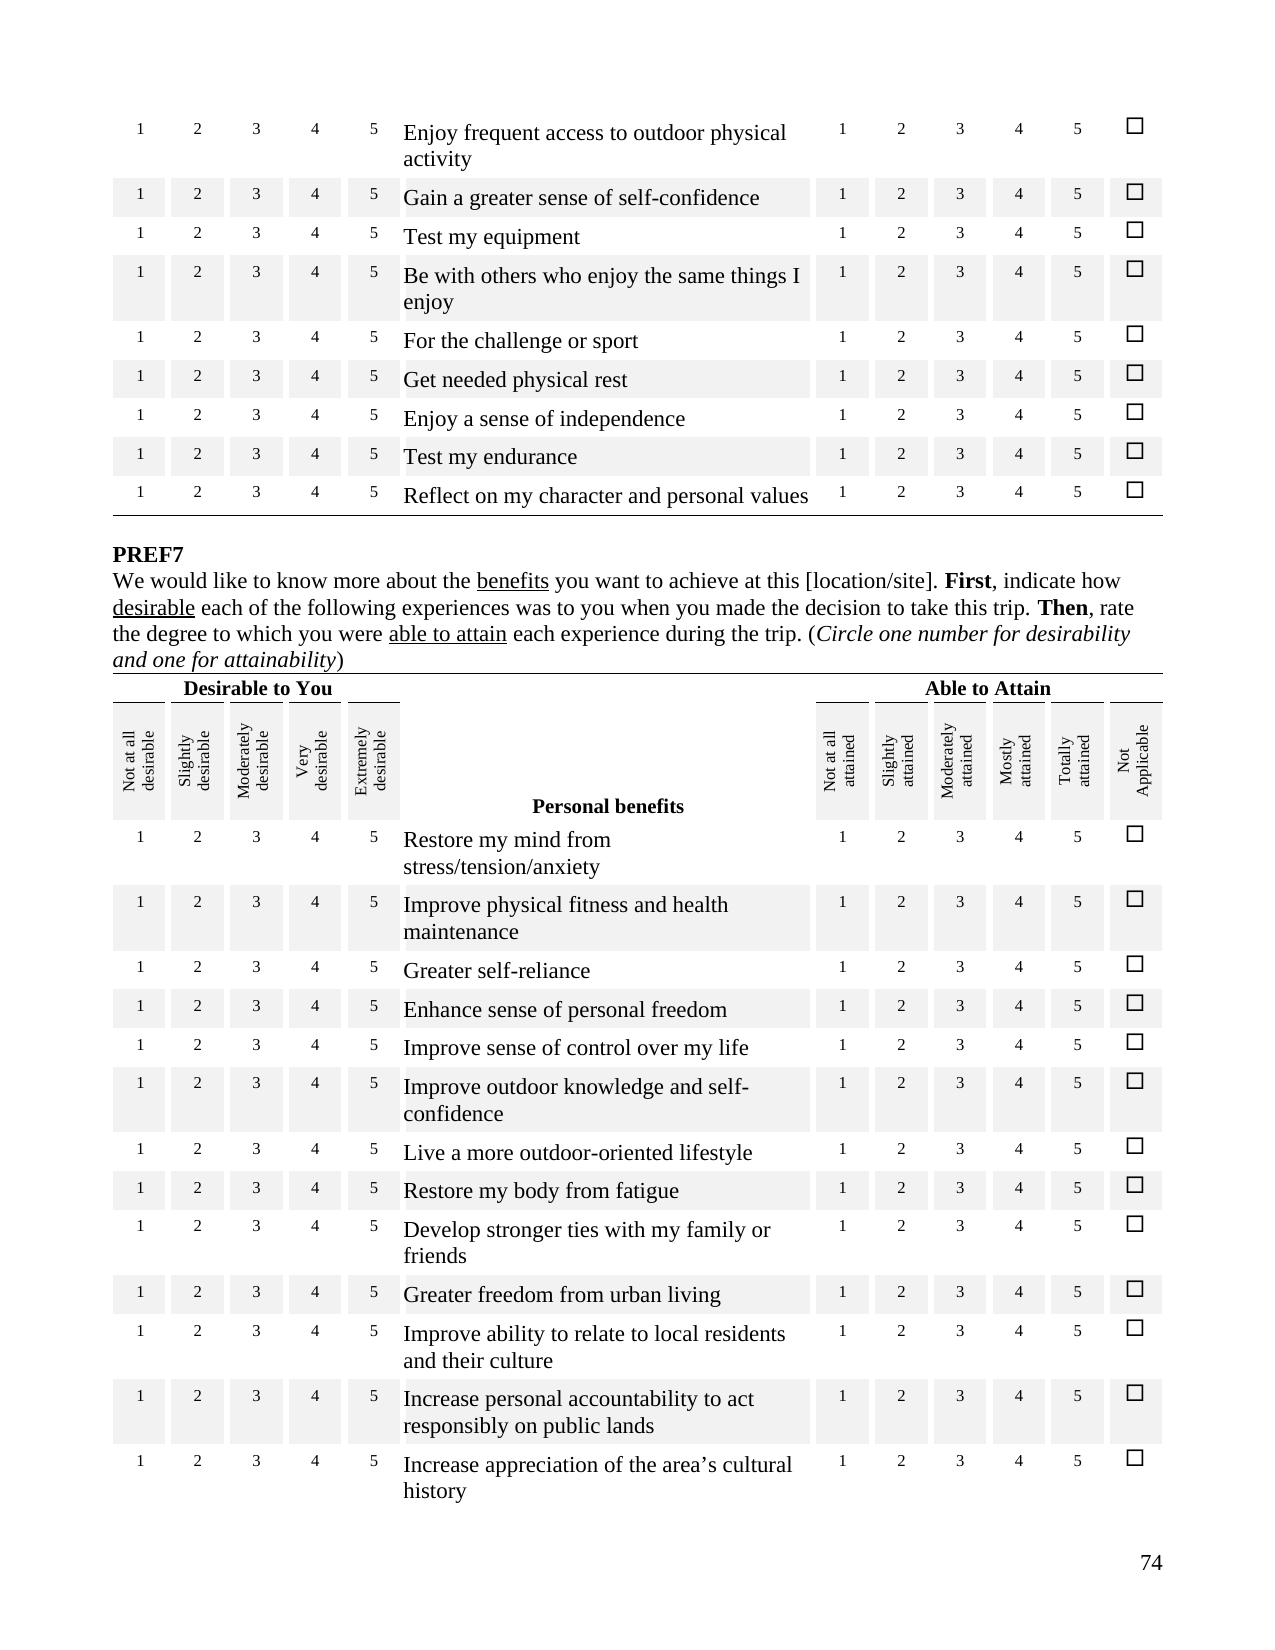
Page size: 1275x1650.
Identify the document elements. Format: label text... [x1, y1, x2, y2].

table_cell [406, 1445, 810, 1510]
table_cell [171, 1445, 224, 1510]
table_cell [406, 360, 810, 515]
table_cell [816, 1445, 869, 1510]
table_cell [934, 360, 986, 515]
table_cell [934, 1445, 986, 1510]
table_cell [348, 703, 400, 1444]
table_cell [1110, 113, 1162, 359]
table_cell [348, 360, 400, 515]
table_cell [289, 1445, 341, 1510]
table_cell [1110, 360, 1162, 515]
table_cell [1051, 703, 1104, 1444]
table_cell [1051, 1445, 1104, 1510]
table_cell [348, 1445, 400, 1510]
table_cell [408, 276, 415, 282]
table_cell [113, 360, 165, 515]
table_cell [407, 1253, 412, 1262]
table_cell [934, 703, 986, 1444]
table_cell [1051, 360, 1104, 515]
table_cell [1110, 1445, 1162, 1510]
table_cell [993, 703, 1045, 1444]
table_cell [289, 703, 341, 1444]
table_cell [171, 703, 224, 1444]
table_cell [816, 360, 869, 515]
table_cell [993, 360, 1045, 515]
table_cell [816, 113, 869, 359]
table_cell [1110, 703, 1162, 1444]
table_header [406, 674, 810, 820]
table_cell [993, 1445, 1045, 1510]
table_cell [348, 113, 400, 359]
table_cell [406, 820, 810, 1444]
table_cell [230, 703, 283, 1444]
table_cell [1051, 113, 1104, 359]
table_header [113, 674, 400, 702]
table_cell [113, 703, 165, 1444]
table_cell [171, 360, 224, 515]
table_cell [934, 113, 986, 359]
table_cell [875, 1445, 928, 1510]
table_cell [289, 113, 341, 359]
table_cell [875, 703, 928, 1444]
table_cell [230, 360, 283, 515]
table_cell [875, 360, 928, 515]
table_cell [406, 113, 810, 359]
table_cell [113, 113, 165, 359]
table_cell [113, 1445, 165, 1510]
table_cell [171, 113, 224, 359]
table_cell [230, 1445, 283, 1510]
list We would like to know more about the benefits you want to achieve at this [location/site]. First, indicate how desirable each of the following experiences was to you when you made the decision to take this trip. Then, rate the degree to which you were able to attain each experience during the trip. (Circle one number for desirability and one for attainability) [112, 567, 1162, 673]
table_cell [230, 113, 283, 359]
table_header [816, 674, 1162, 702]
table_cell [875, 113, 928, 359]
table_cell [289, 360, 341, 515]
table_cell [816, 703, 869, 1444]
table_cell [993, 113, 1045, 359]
